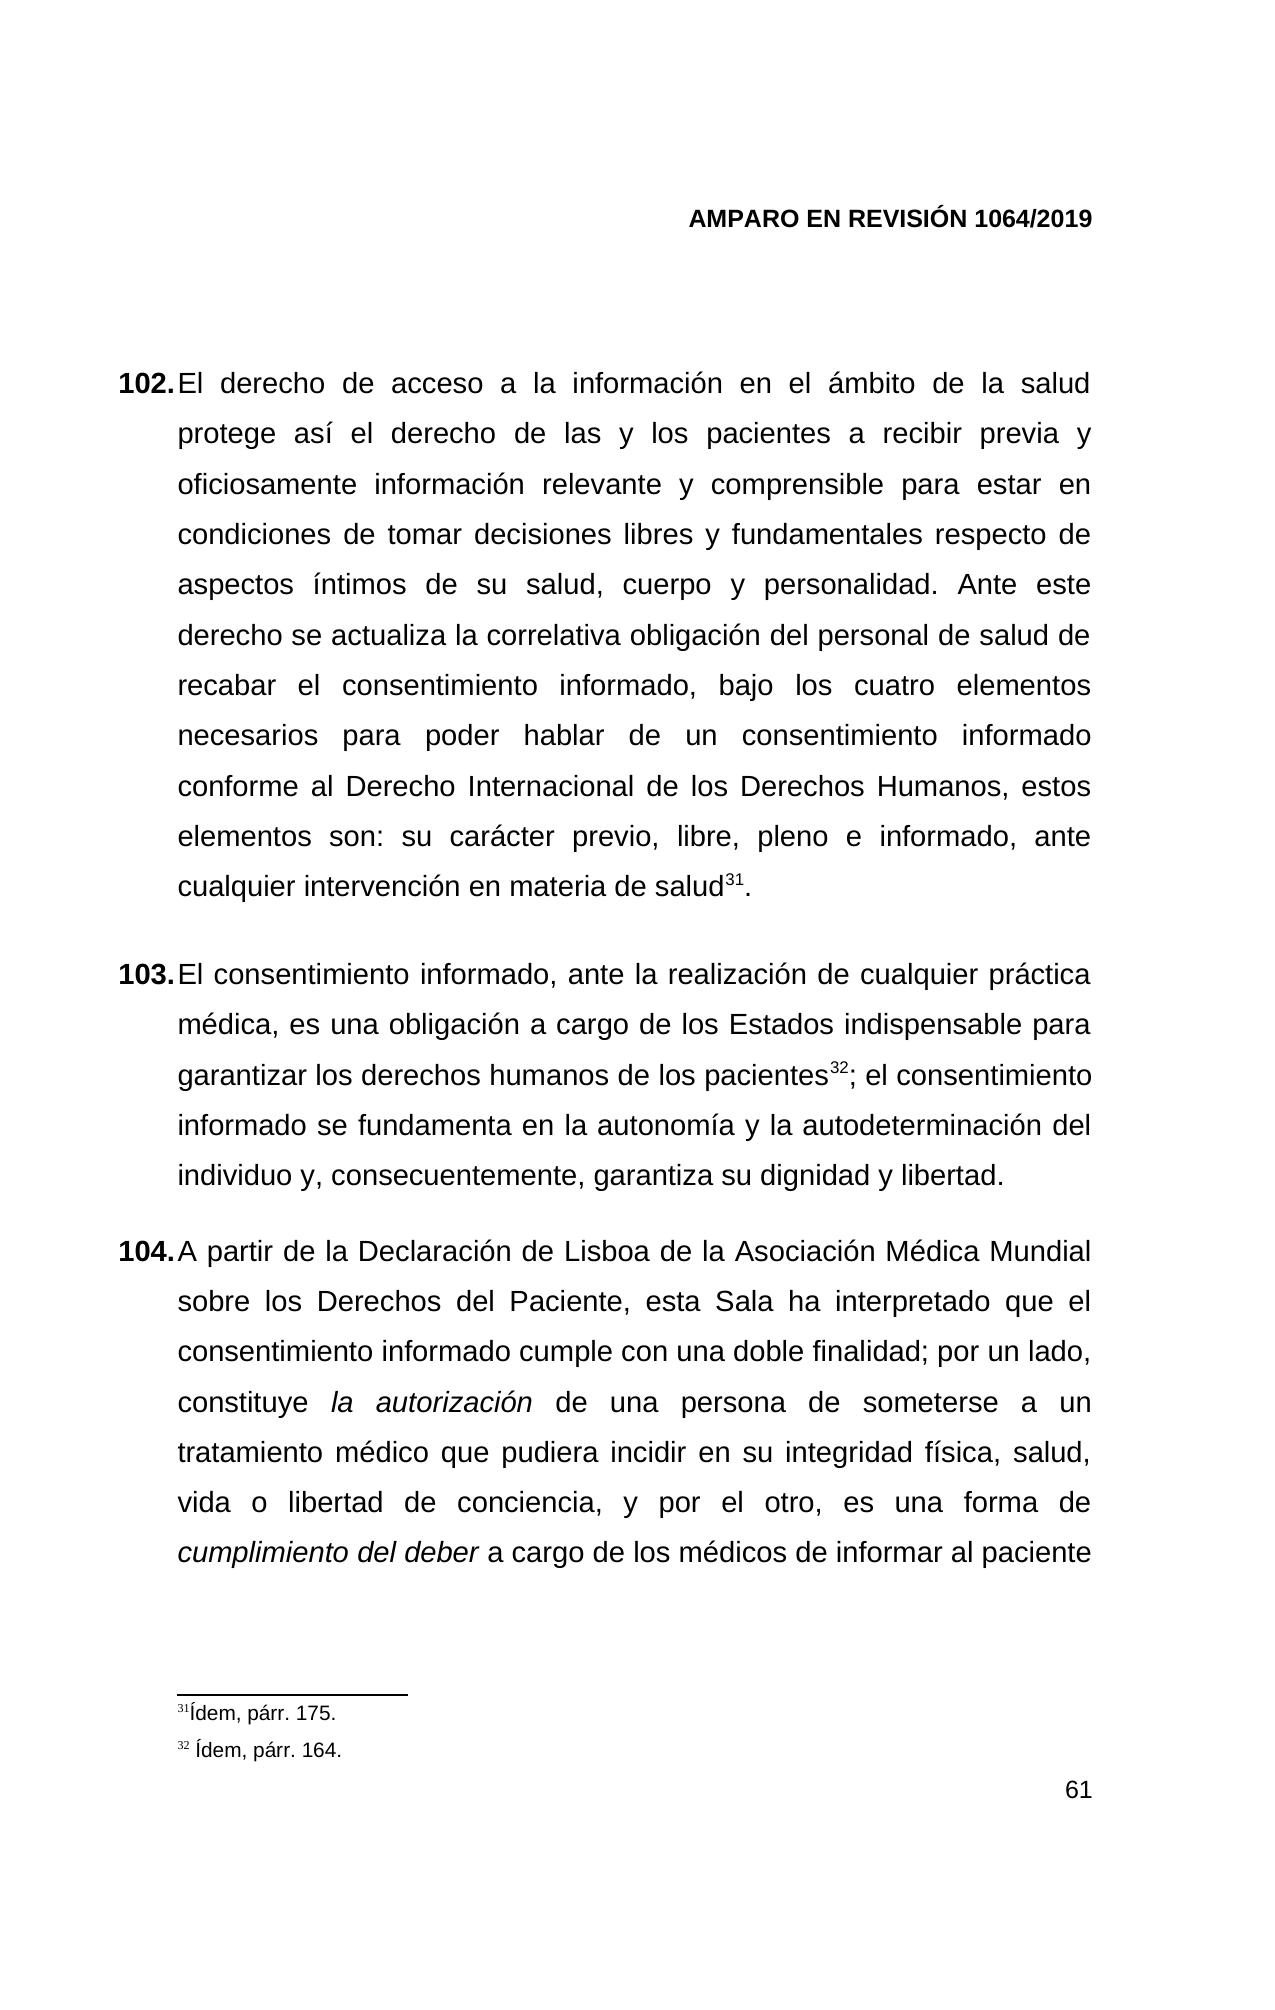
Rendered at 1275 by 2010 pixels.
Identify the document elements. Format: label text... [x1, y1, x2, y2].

list El consentimiento informado, ante la realización de cualquier práctica médica, es una obligación a cargo de los Estados indispensable para garantizar los derechos humanos de los pacientes; el consentimiento informado se fundamenta en la autonomía y la autodeterminación del individuo y, consecuentemente, garantiza su dignidad y libertad. [118, 957, 1092, 1192]
list El derecho de acceso a la información en el ámbito de la salud protege así el derecho de las y los pacientes a recibir previa y oficiosamente información relevante y comprensible para estar en condiciones de tomar decisiones libres y fundamentales respecto de aspectos íntimos de su salud, cuerpo y personalidad. Ante este derecho se actualiza la correlativa obligación del personal de salud de recabar el consentimiento informado, bajo los cuatro elementos necesarios para poder hablar de un consentimiento informado conforme al Derecho Internacional de los Derechos Humanos, estos elementos son: su carácter previo, libre, pleno e informado, ante cualquier intervención en materia de salud. [118, 366, 1092, 903]
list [118, 1234, 1092, 1569]
